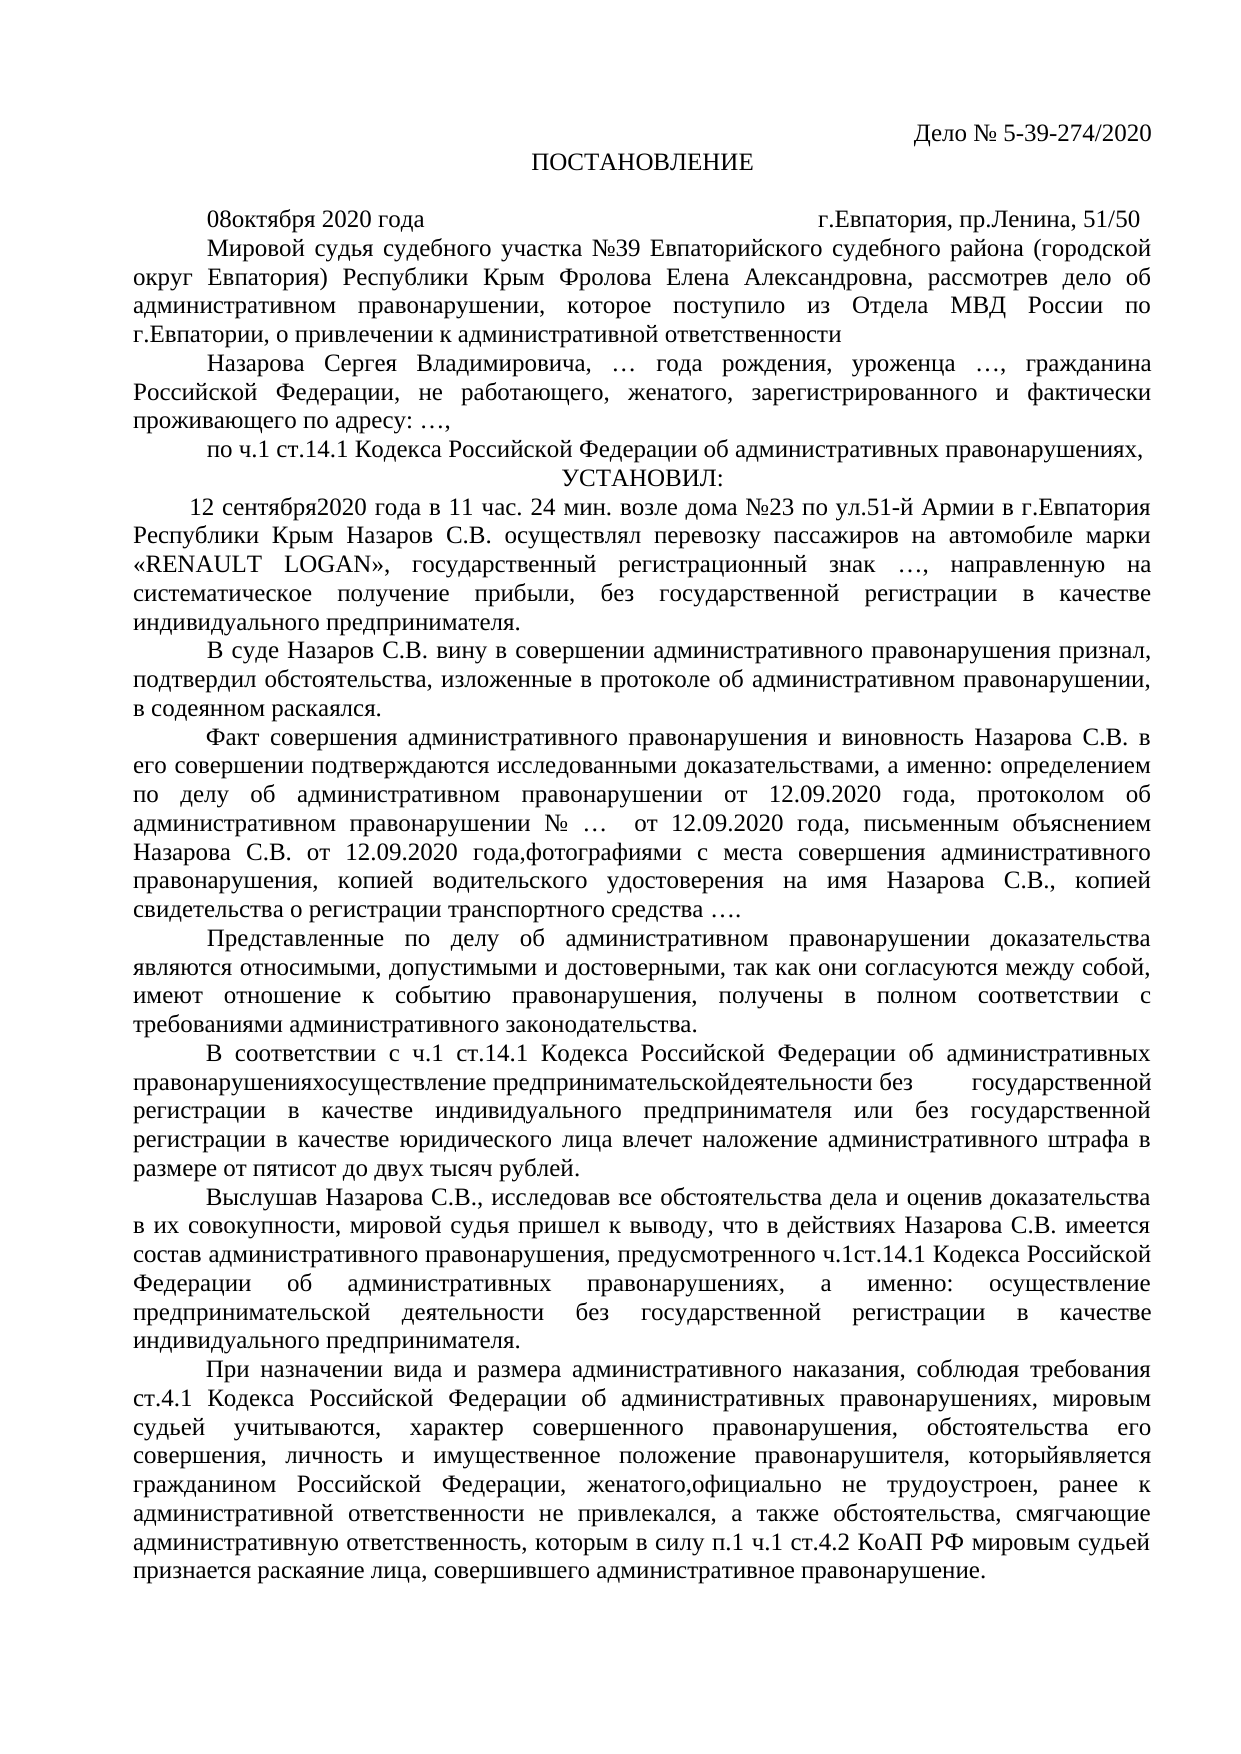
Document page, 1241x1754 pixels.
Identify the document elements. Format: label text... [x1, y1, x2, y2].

text При назначении вида и размера административного наказания, соблюдая требования ст.4.1 Кодекса Российской Федерации об административных правонарушениях, мировым судьей учитываются, характер совершенного правонарушения, обстоятельства его совершения, личность и имущественное положение правонарушителя, которыйявляется гражданином Российской Федерации, женатого,официально не трудоустроен, ранее к административной ответственности не привлекался, а также обстоятельства, смягчающие административную ответственность, которым в силу п.1 ч.1 ст.4.2 КоАП РФ мировым судьей признается раскаяние лица, совершившего административное правонарушение. [133, 1354, 1152, 1584]
text по ч.1 ст.14.1 Кодекса Российской Федерации об административных правонарушениях, [133, 434, 1152, 463]
text 12 сентября2020 года в 11 час. 24 мин. возле дома №23 по ул.51-й Армии в г.Евпатория Республики Крым Назаров С.В. осуществлял перевозку пассажиров на автомобиле марки «RENAULT LOGAN», государственный регистрационный знак …, направленную на систематическое получение прибыли, без государственной регистрации в качестве индивидуального предпринимателя. [133, 492, 1152, 636]
text Мировой судья судебного участка №39 Евпаторийского судебного района (городской округ Евпатория) Республики Крым Фролова Елена Александровна, рассмотрев дело об административном правонарушении, которое поступило из Отдела МВД России по г.Евпатории, о привлечении к административной ответственности [133, 233, 1152, 348]
text Дело № 5-39-274/2020 [133, 118, 1152, 147]
text Выслушав Назарова С.В., исследовав все обстоятельства дела и оценив доказательства в их совокупности, мировой судья пришел к выводу, что в действиях Назарова С.В. имеется состав административного правонарушения, предусмотренного ч.1ст.14.1 Кодекса Российской Федерации об административных правонарушениях, а именно: осуществление предпринимательской деятельности без государственной регистрации в качестве индивидуального предпринимателя. [133, 1182, 1152, 1354]
text Факт совершения административного правонарушения и виновность Назарова С.В. в его совершении подтверждаются исследованными доказательствами, а именно: определением по делу об административном правонарушении от 12.09.2020 года, протоколом об административном правонарушении № … от 12.09.2020 года, письменным объяснением Назарова С.В. от 12.09.2020 года,фотографиями с места совершения административного правонарушения, копией водительского удостоверения на имя Назарова С.В., копией свидетельства о регистрации транспортного средства …. [133, 722, 1152, 923]
text УСТАНОВИЛ: [133, 463, 1152, 492]
text В суде Назаров С.В. вину в совершении административного правонарушения признал, подтвердил обстоятельства, изложенные в протоколе об административном правонарушении, в содеянном раскаялся. [133, 636, 1152, 722]
text Представленные по делу об административном правонарушении доказательства являются относимыми, допустимыми и достоверными, так как они согласуются между собой, имеют отношение к событию правонарушения, получены в полном соответствии с требованиями административного законодательства. [133, 923, 1152, 1038]
text В соответствии с ч.1 ст.14.1 Кодекса Российской Федерации об административных правонарушенияхосуществление предпринимательскойдеятельности без государственной регистрации в качестве индивидуального предпринимателя или без государственной регистрации в качестве юридического лица влечет наложение административного штрафа в размере от пятисот до двух тысяч рублей. [133, 1038, 1152, 1182]
text 08октября 2020 года г.Евпатория, пр.Ленина, 51/50 [133, 204, 1152, 233]
text ПОСТАНОВЛЕНИЕ [133, 147, 1152, 176]
text Назарова Сергея Владимировича, … года рождения, уроженца …, гражданина Российской Федерации, не работающего, женатого, зарегистрированного и фактически проживающего по адресу: …, [133, 348, 1152, 434]
